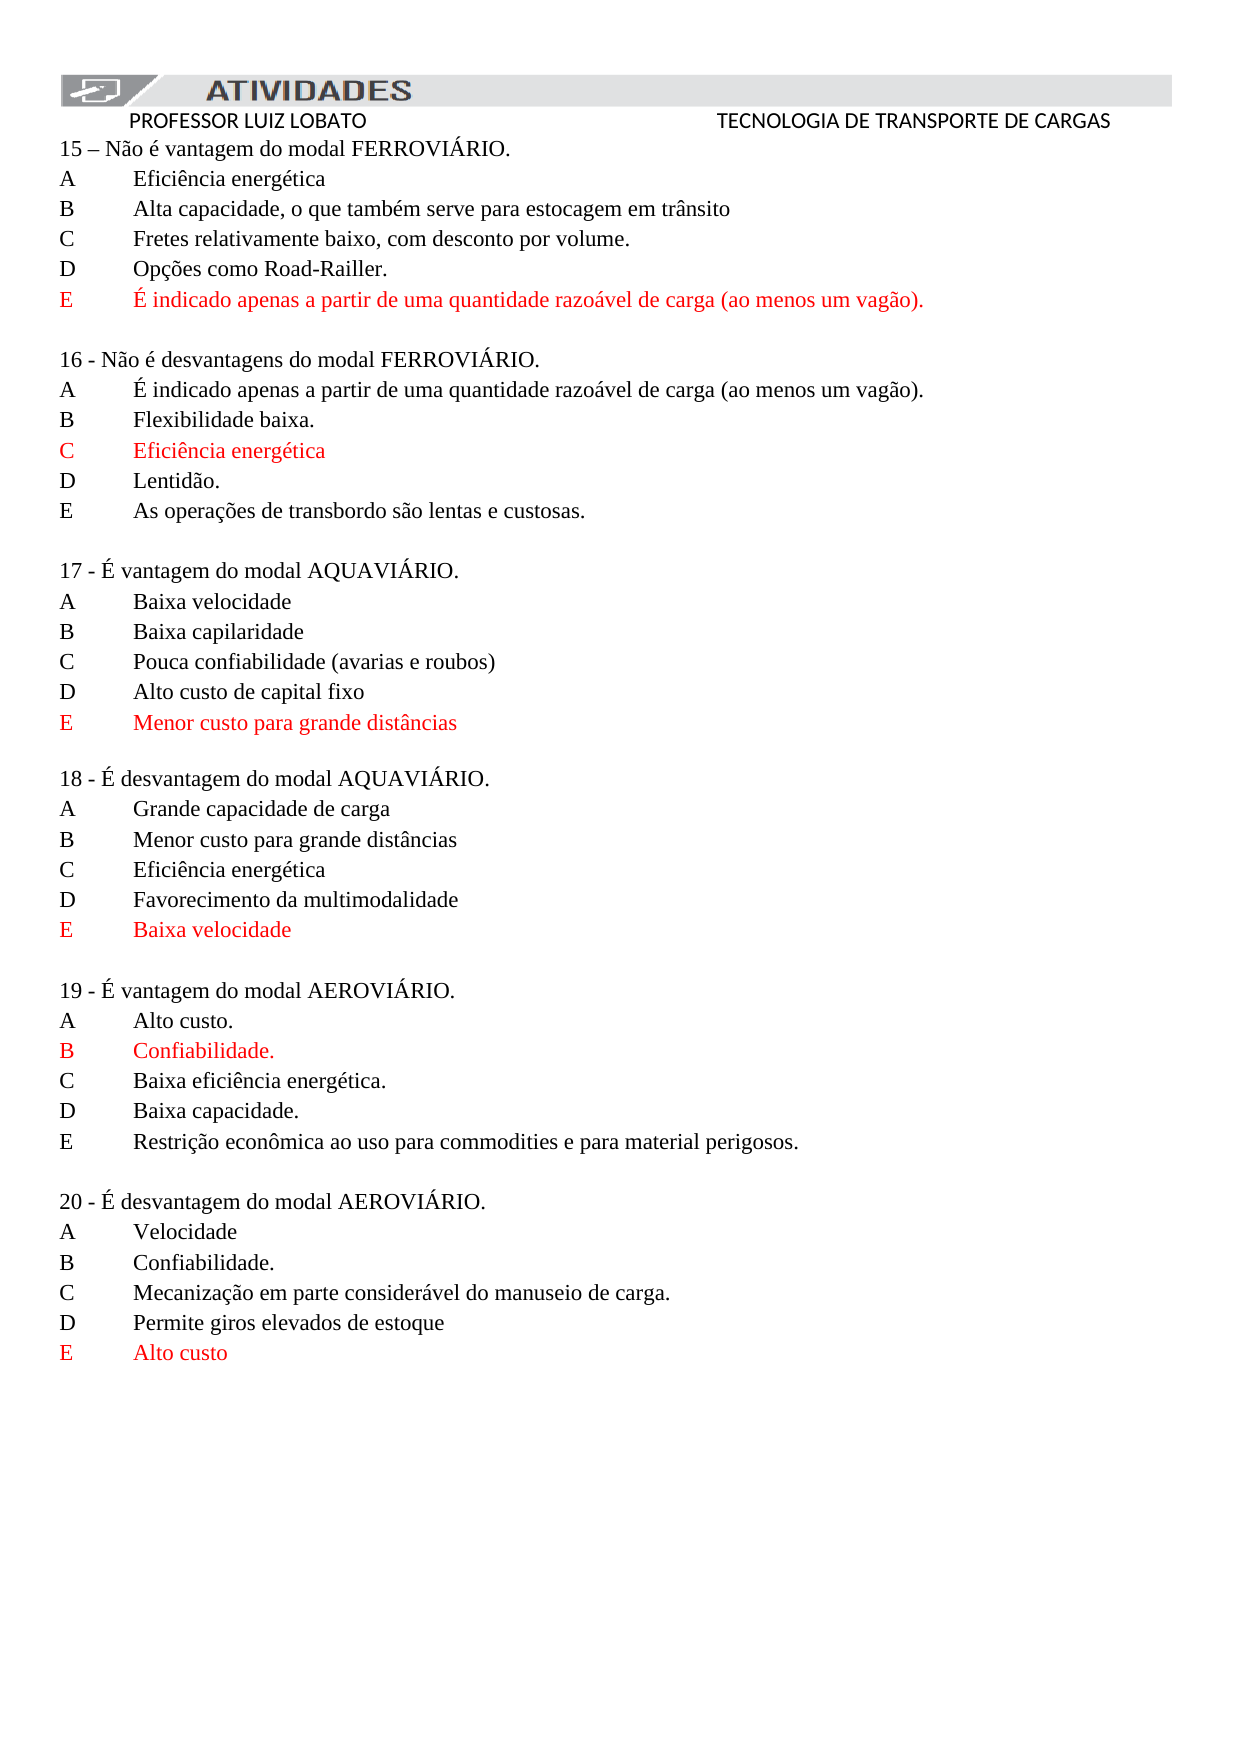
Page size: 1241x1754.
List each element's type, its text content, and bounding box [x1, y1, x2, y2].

text E Alto custo [59, 1339, 1181, 1366]
text D Opções como Road-Railler. [59, 256, 1181, 282]
text B Menor custo para grande distâncias [59, 826, 1181, 852]
text E Restrição econômica ao uso para commodities e para material perigosos. [59, 1128, 1181, 1154]
text C Eficiência energética [59, 856, 1181, 882]
text A Grande capacidade de carga [59, 795, 1181, 822]
text A Eficiência energética [59, 165, 1181, 191]
text E As operações de transbordo são lentas e custosas. [59, 497, 1181, 523]
text C Fretes relativamente baixo, com desconto por volume. [59, 225, 1181, 252]
text E Menor custo para grande distâncias [59, 709, 1181, 735]
text 15 – Não é vantagem do modal FERROVIÁRIO. [59, 135, 1181, 161]
text A Baixa velocidade [59, 588, 1181, 614]
text B Baixa capilaridade [59, 618, 1181, 644]
text D Alto custo de capital fixo [59, 678, 1181, 705]
text B Alta capacidade, o que também serve para estocagem em trânsito [59, 195, 1181, 221]
text 19 - É vantagem do modal AEROVIÁRIO. [59, 977, 1181, 1003]
text D Permite giros elevados de estoque [59, 1309, 1181, 1335]
text D Favorecimento da multimodalidade [59, 886, 1181, 912]
text B Confiabilidade. [59, 1037, 1181, 1063]
text C Eficiência energética [59, 437, 1181, 463]
text 16 - Não é desvantagens do modal FERROVIÁRIO. [59, 346, 1181, 372]
text D Baixa capacidade. [59, 1097, 1181, 1124]
text A Velocidade [59, 1218, 1181, 1245]
picture [59, 73, 1177, 107]
text B Flexibilidade baixa. [59, 407, 1181, 433]
text A É indicado apenas a partir de uma quantidade razoável de carga (ao menos um vagão). [59, 376, 1181, 403]
text C Baixa eficiência energética. [59, 1067, 1181, 1094]
text E É indicado apenas a partir de uma quantidade razoável de carga (ao menos um vagão). [59, 286, 1181, 312]
text C Mecanização em parte considerável do manuseio de carga. [59, 1279, 1181, 1305]
text A Alto custo. [59, 1007, 1181, 1033]
text E Baixa velocidade [59, 916, 1181, 943]
text D Lentidão. [59, 467, 1181, 493]
text 18 - É desvantagem do modal AQUAVIÁRIO. [59, 765, 1181, 792]
text 20 - É desvantagem do modal AEROVIÁRIO. [59, 1188, 1181, 1214]
text C Pouca confiabilidade (avarias e roubos) [59, 648, 1181, 674]
text B Confiabilidade. [59, 1248, 1181, 1275]
text 17 - É vantagem do modal AQUAVIÁRIO. [59, 558, 1181, 584]
